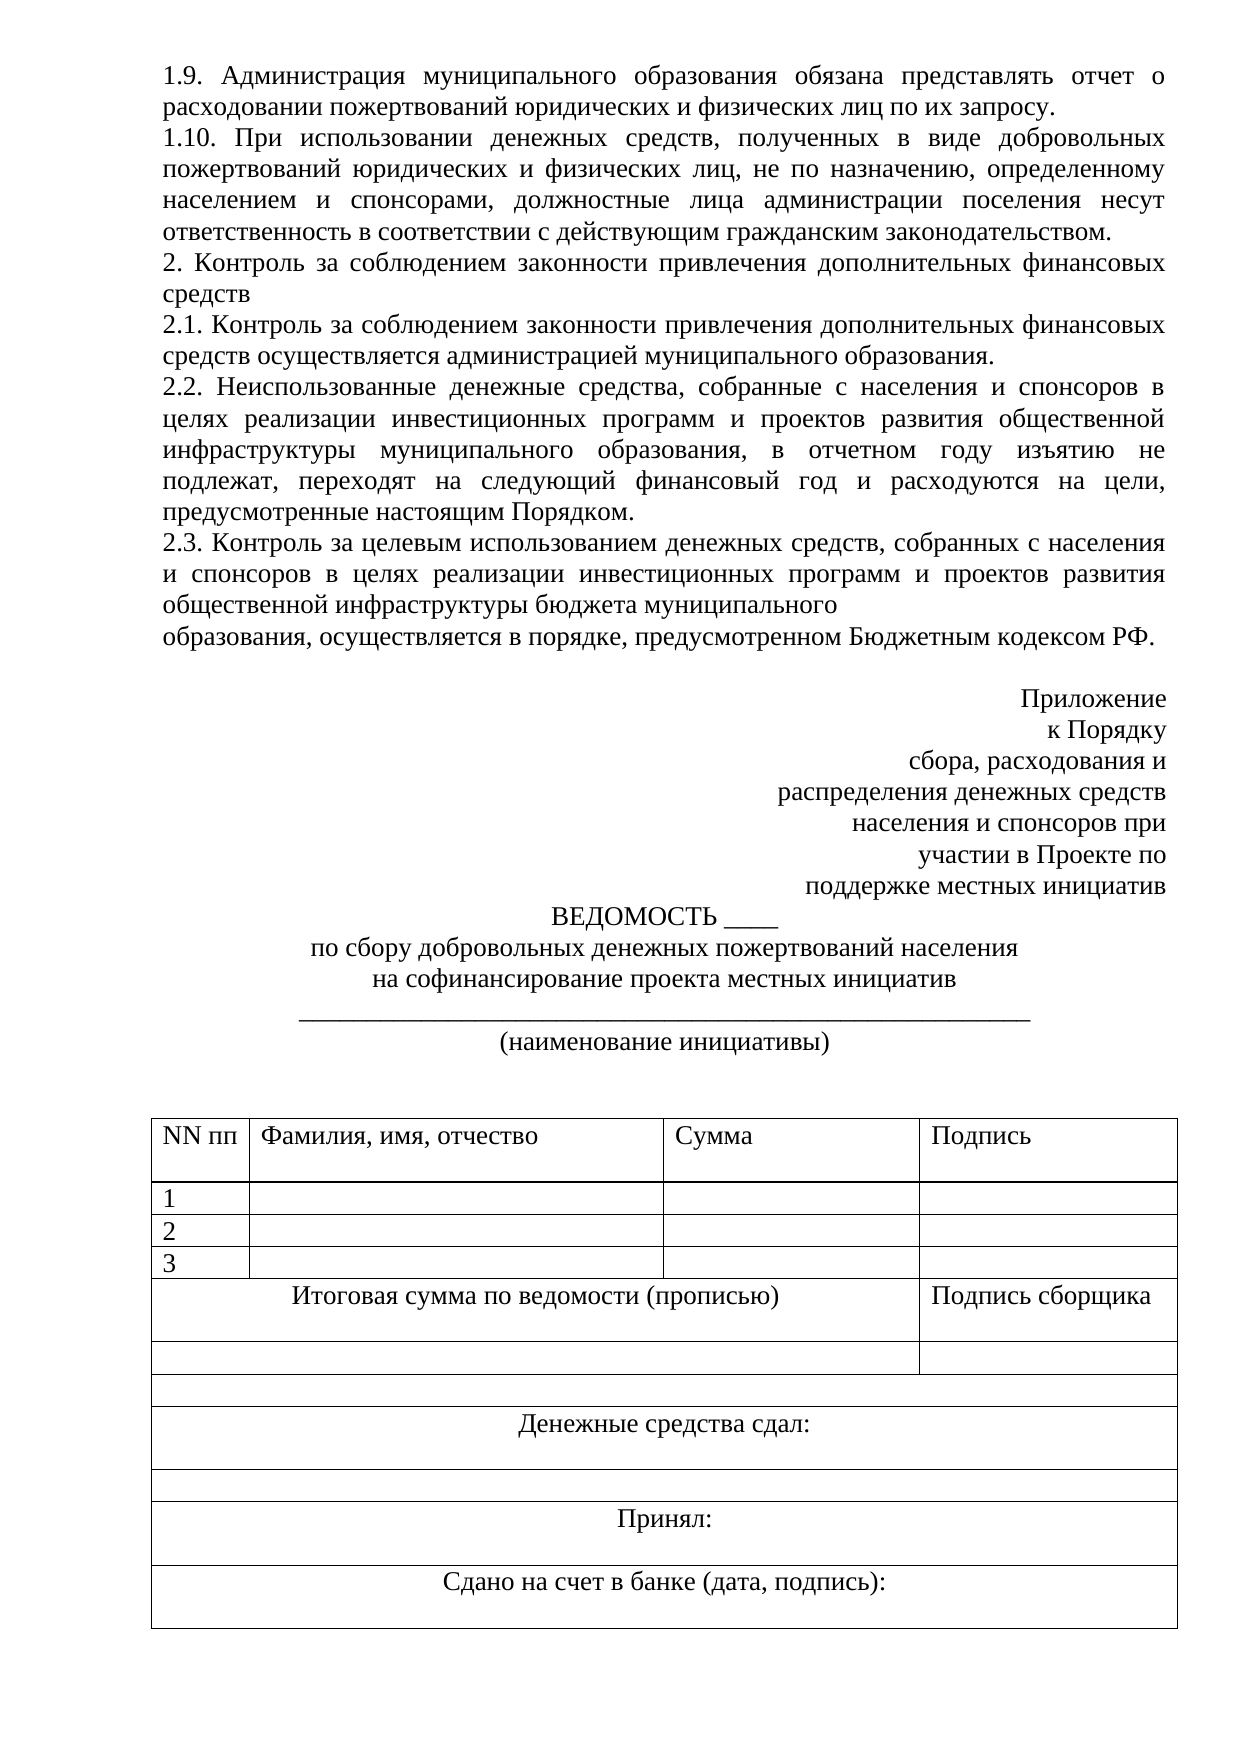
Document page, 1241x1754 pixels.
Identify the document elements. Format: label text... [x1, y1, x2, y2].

text к Порядку [162, 713, 1167, 744]
text образования, осуществляется в порядке, предусмотренном Бюджетным кодексом РФ. [162, 620, 1167, 651]
table_cell Принял: [152, 1502, 1177, 1564]
table_cell [152, 1375, 1177, 1406]
table_cell [250, 1247, 663, 1278]
text на софинансирование проекта местных инициатив [162, 962, 1167, 993]
table_cell Сдано на счет в банке (дата, подпись): [152, 1566, 1177, 1628]
table_cell [250, 1215, 663, 1246]
text поддержке местных инициатив [162, 869, 1167, 900]
table_cell [250, 1183, 663, 1213]
table_cell [664, 1247, 919, 1278]
table_cell 1 [152, 1183, 249, 1213]
text 2.3. Контроль за целевым использованием денежных средств, собранных с населения и спонсоров в целях реализации инвестиционных программ и проектов развития общественной инфраструктуры бюджета муниципального [162, 526, 1167, 620]
text 1.9. Администрация муниципального образования обязана представлять отчет о расходовании пожертвований юридических и физических лиц по их запросу. [162, 59, 1167, 121]
text ______________________________________________________ [162, 993, 1167, 1024]
text Приложение [162, 682, 1167, 713]
text 2. Контроль за соблюдением законности привлечения дополнительных финансовых средств [162, 246, 1167, 308]
table_cell 3 [152, 1247, 249, 1278]
text 2.1. Контроль за соблюдением законности привлечения дополнительных финансовых средств осуществляется администрацией муниципального образования. [162, 308, 1167, 371]
text ВЕДОМОСТЬ ____ [162, 900, 1167, 931]
text 1.10. При использовании денежных средств, полученных в виде добровольных пожертвований юридических и физических лиц, не по назначению, определенному населением и спонсорами, должностные лица администрации поселения несут ответственность в соответствии с действующим гражданским законодательством. [162, 121, 1167, 246]
table_cell [920, 1247, 1177, 1278]
table_header NN пп [152, 1119, 249, 1181]
text 2.2. Неиспользованные денежные средства, собранные с населения и спонсоров в целях реализации инвестиционных программ и проектов развития общественной инфраструктуры муниципального образования, в отчетном году изъятию не подлежат, переходят на следующий финансовый год и расходуются на цели, предусмотренные настоящим Порядком. [162, 371, 1167, 526]
text населения и спонсоров при [162, 807, 1167, 838]
table_cell [920, 1215, 1177, 1246]
table_header Сумма [664, 1119, 919, 1181]
table_cell Итоговая сумма по ведомости (прописью) [152, 1279, 919, 1341]
table_cell [152, 1342, 919, 1373]
table_cell Денежные средства сдал: [152, 1407, 1177, 1469]
text сбора, расходования и [162, 744, 1167, 775]
text (наименование инициативы) [162, 1024, 1167, 1056]
text по сбору добровольных денежных пожертвований населения [162, 931, 1167, 962]
table_header Фамилия, имя, отчество [250, 1119, 663, 1181]
table_cell [664, 1183, 919, 1213]
table_header Подпись [920, 1119, 1177, 1181]
text участии в Проекте по [162, 838, 1167, 869]
table_cell [152, 1470, 1177, 1501]
text распределения денежных средств [162, 775, 1167, 807]
table_cell Подпись сборщика [920, 1279, 1177, 1341]
table_cell 2 [152, 1215, 249, 1246]
table_cell [920, 1342, 1177, 1373]
table_cell [664, 1215, 919, 1246]
table_cell [920, 1183, 1177, 1213]
